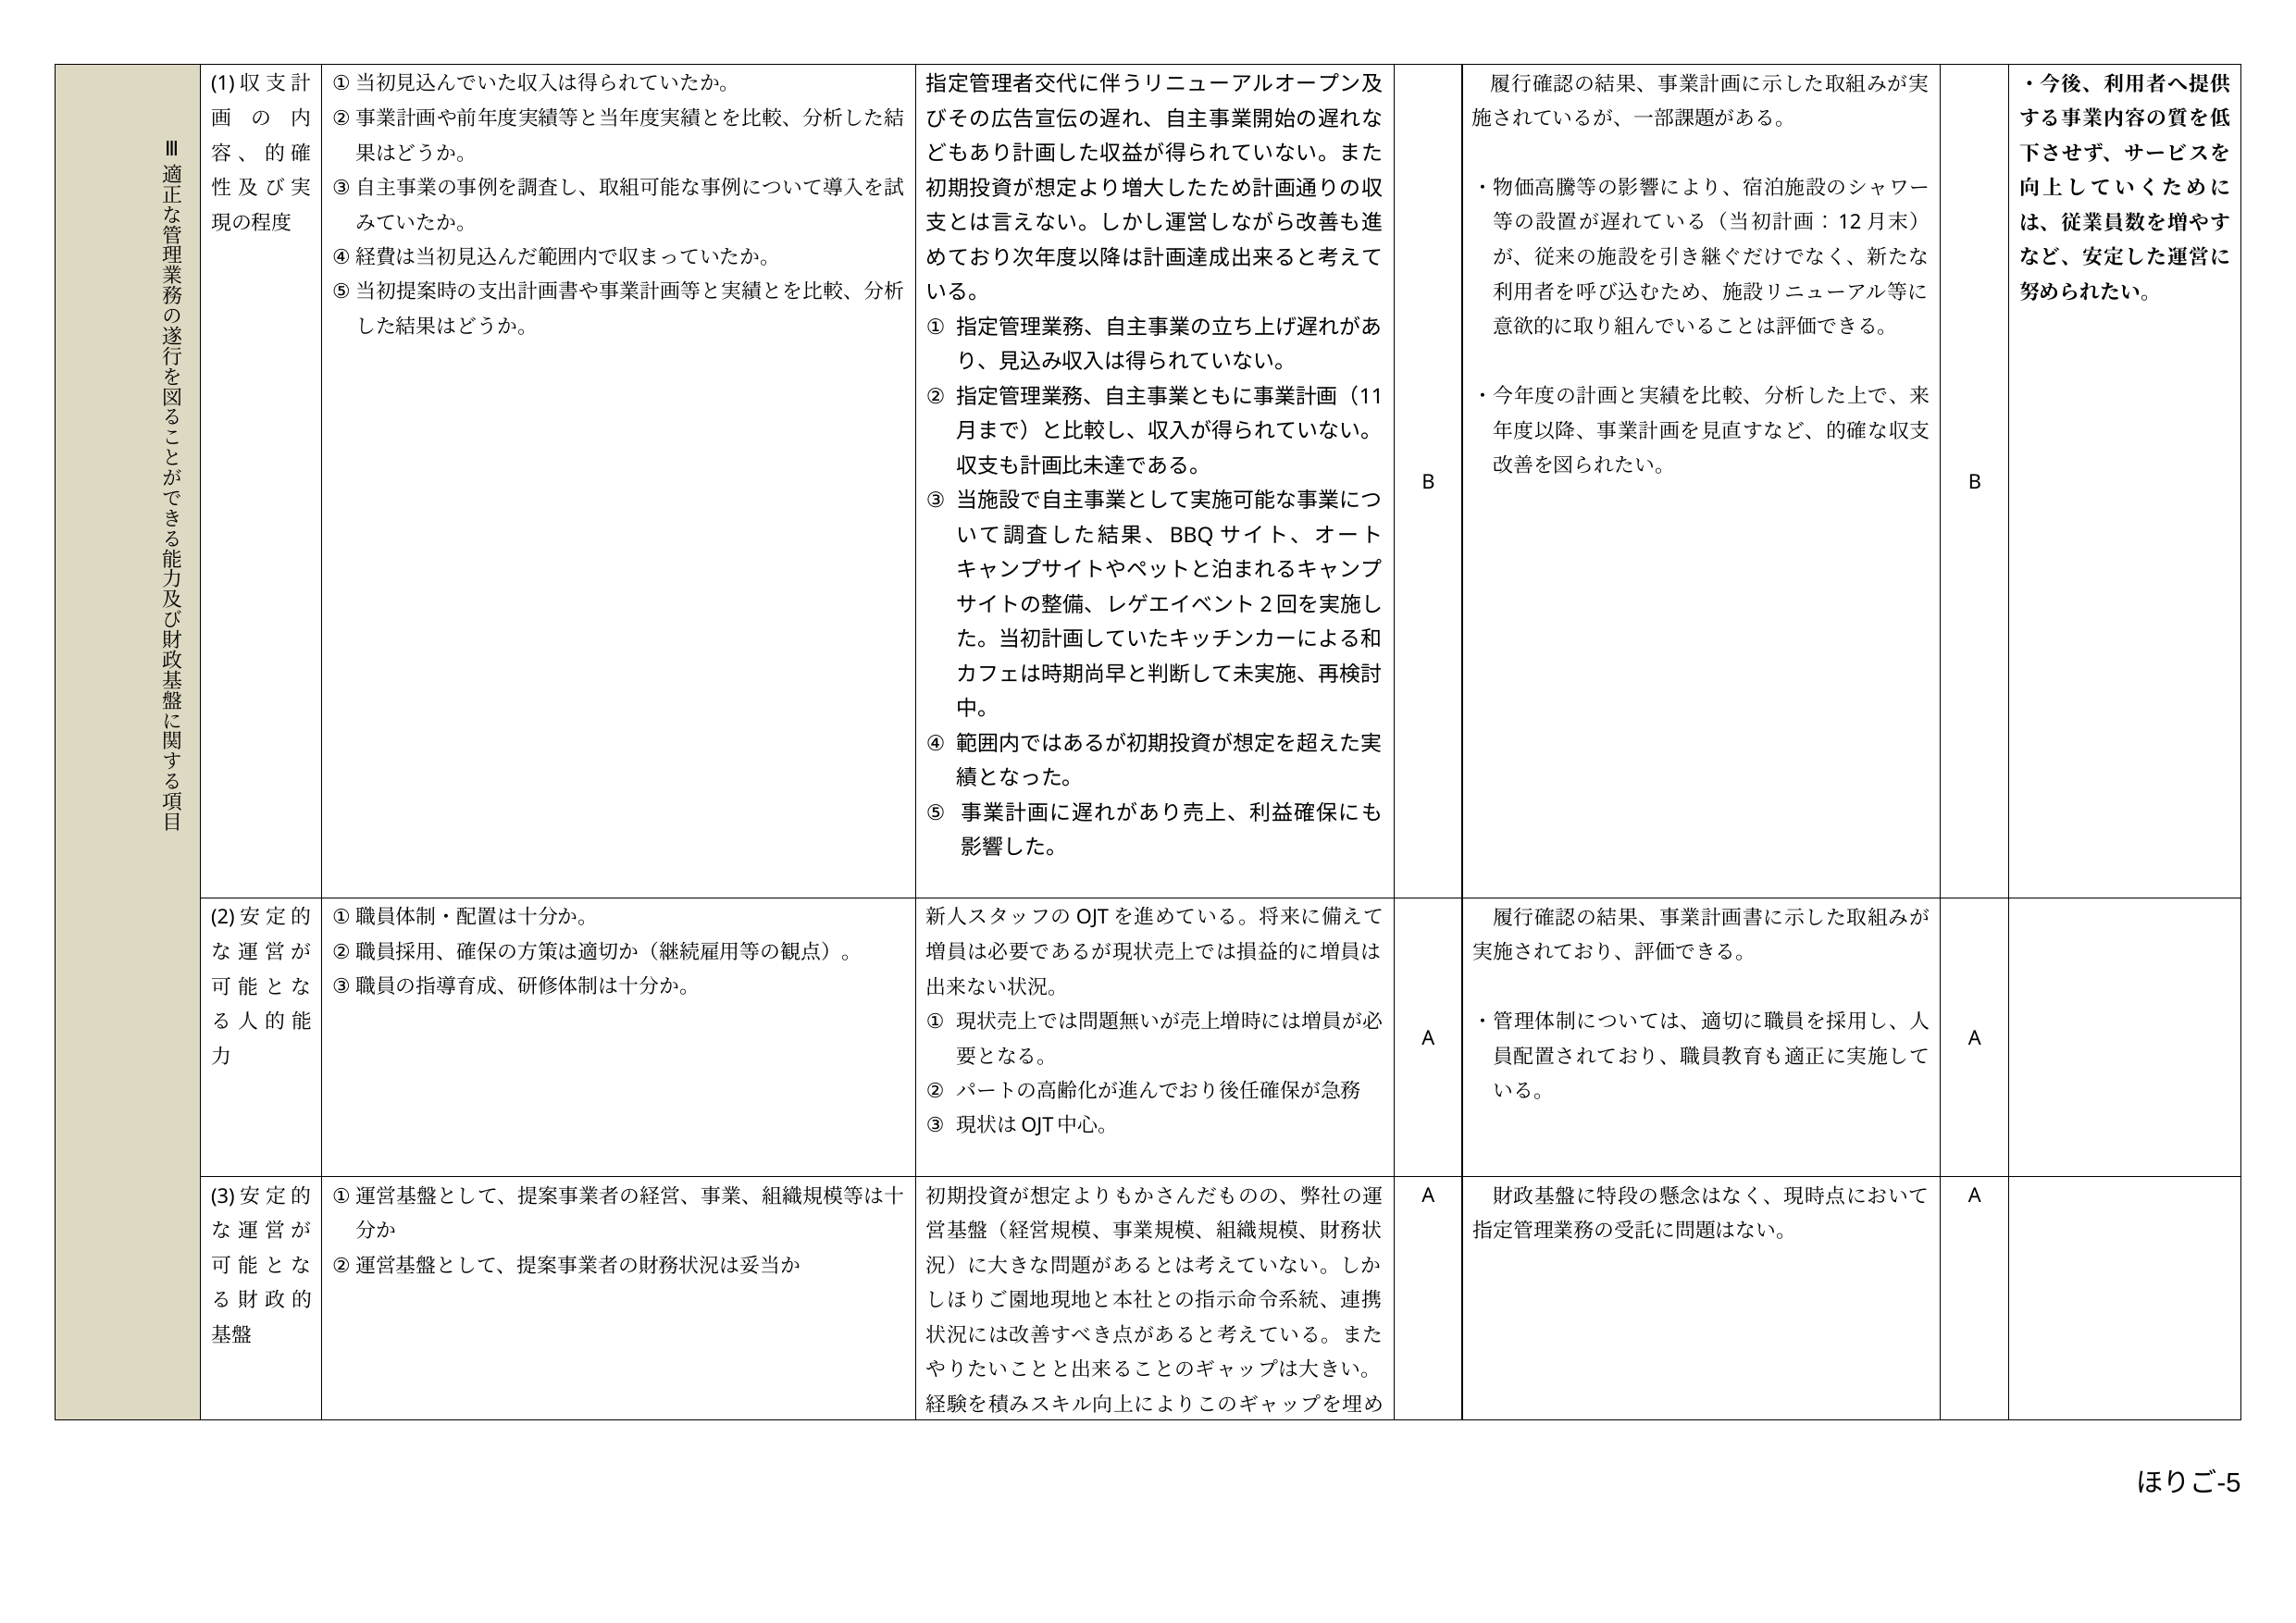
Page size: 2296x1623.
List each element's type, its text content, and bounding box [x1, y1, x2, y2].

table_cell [1463, 1177, 1940, 1419]
table_cell Ⅲ適正な管理業務の遂行を図ることができる能力及び財政基盤に関する項目 [56, 65, 200, 1419]
table_cell 履行確認の結果、事業計画に示した取組みが実施されているが、一部課題がある。 ・物価高騰等の影響により、宿泊施設のシャワー等の設置が遅れている（当初計画：12月末）が、従来の施設を引き継ぐだけでなく、新たな利用者を呼び込むため、施設リニューアル等に意欲的に取り組んでいることは評価できる。 ・今年度の計画と実績を比較、分析した上で、来年度以降、事業計画を見直すなど、的確な収支改善を図られたい。 [1463, 65, 1940, 898]
table_cell 当初見込んでいた収入は得られていたか。 事業計画や前年度実績等と当年度実績とを比較、分析した結果はどうか。 自主事業の事例を調査し、取組可能な事例について導入を試みていたか。 経費は当初見込んだ範囲内で収まっていたか。 当初提案時の支出計画書や事業計画等と実績とを比較、分析した結果はどうか。 [322, 65, 915, 898]
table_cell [201, 1177, 321, 1419]
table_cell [916, 1177, 1394, 1419]
table_cell B [1395, 65, 1461, 898]
table_cell 新人スタッフのOJTを進めている。将来に備えて増員は必要であるが現状売上では損益的に増員は出来ない状況。 現状売上では問題無いが売上増時には増員が必要となる。 パートの高齢化が進んでおり後任確保が急務 現状はOJT中心。 [916, 898, 1394, 1176]
table_cell [2009, 1177, 2240, 1419]
table_cell A [1941, 1177, 2008, 1419]
table_cell B [1941, 65, 2008, 898]
table_cell 指定管理者交代に伴うリニューアルオープン及びその広告宣伝の遅れ、自主事業開始の遅れなどもあり計画した収益が得られていない。また初期投資が想定より増大したため計画通りの収支とは言えない。しかし運営しながら改善も進めており次年度以降は計画達成出来ると考えている。 指定管理業務、自主事業の立ち上げ遅れがあり、見込み収入は得られていない。 指定管理業務、自主事業ともに事業計画（11月まで）と比較し、収入が得られていない。収支も計画比未達である。 当施設で自主事業として実施可能な事業について調査した結果、BBQサイト、オートキャンプサイトやペットと泊まれるキャンプサイトの整備、レゲエイベント2回を実施した。当初計画していたキッチンカーによる和カフェは時期尚早と判断して未実施、再検討中。 範囲内ではあるが初期投資が想定を超えた実績となった。 事業計画に遅れがあり売上、利益確保にも影響した。 [916, 65, 1394, 898]
table_cell (1)収支計画の内容、的確性及び実現の程度 [201, 65, 321, 898]
table_cell [2009, 898, 2240, 1176]
table_cell A [1395, 1177, 1461, 1419]
table_cell A [1941, 898, 2008, 1176]
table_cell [322, 1177, 915, 1419]
table_cell A [1395, 898, 1461, 1176]
table_cell (2)安定的な運営が可能となる人的能力 [201, 898, 321, 1176]
table_cell ・今後、利用者へ提供する事業内容の質を低下させず、サービスを向上していくためには、従業員数を増やすなど、安定した運営に努められたい。 [2009, 65, 2240, 898]
table_cell 職員体制・配置は十分か。 職員採用、確保の方策は適切か（継続雇用等の観点）。 職員の指導育成、研修体制は十分か。 [322, 898, 915, 1176]
table_cell 履行確認の結果、事業計画書に示した取組みが実施されており、評価できる。 ・管理体制については、適切に職員を採用し、人員配置されており、職員教育も適正に実施している。 [1463, 898, 1940, 1176]
